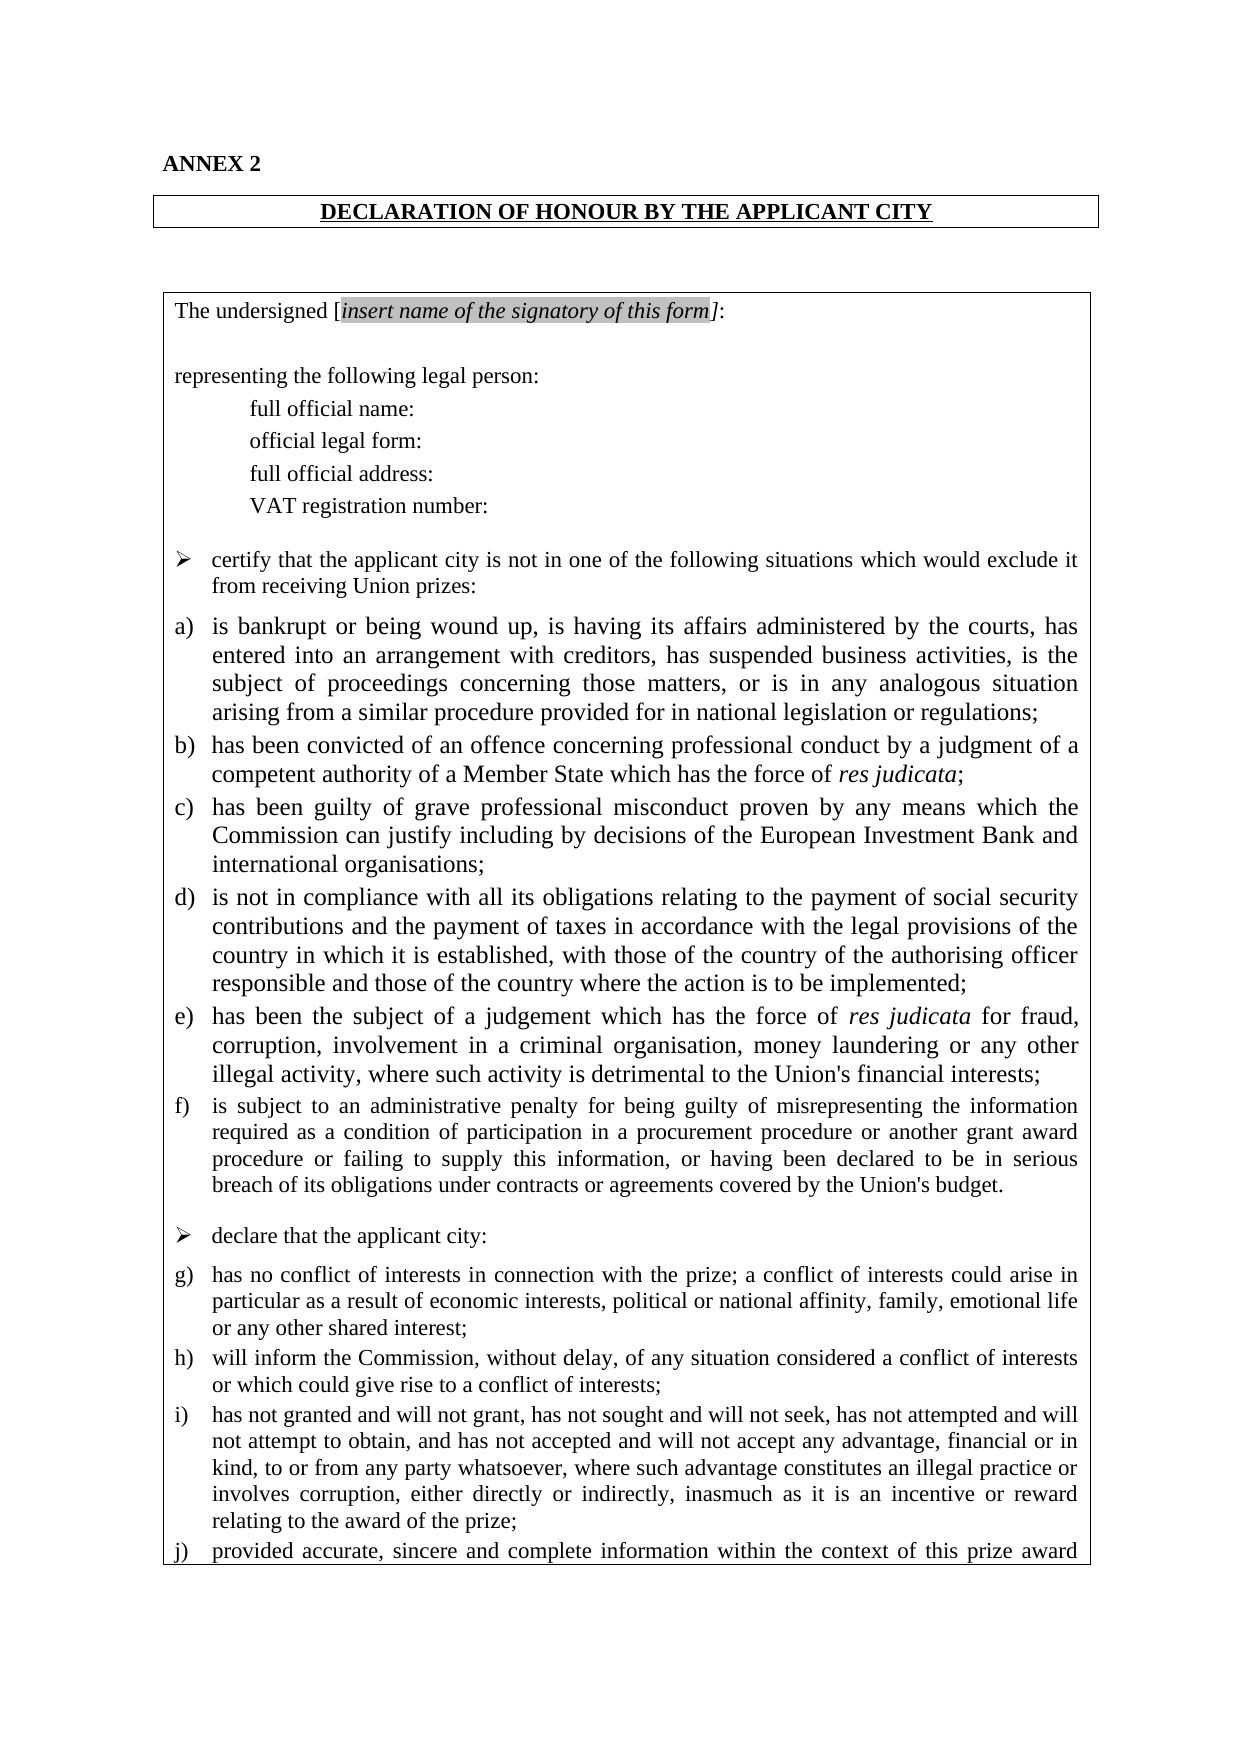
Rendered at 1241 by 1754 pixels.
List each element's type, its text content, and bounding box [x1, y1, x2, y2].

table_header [164, 293, 1090, 1563]
text DECLARATION OF HONOUR BY THE APPLICANT CITY [154, 196, 1098, 227]
text ANNEX 2 [162, 150, 1090, 176]
